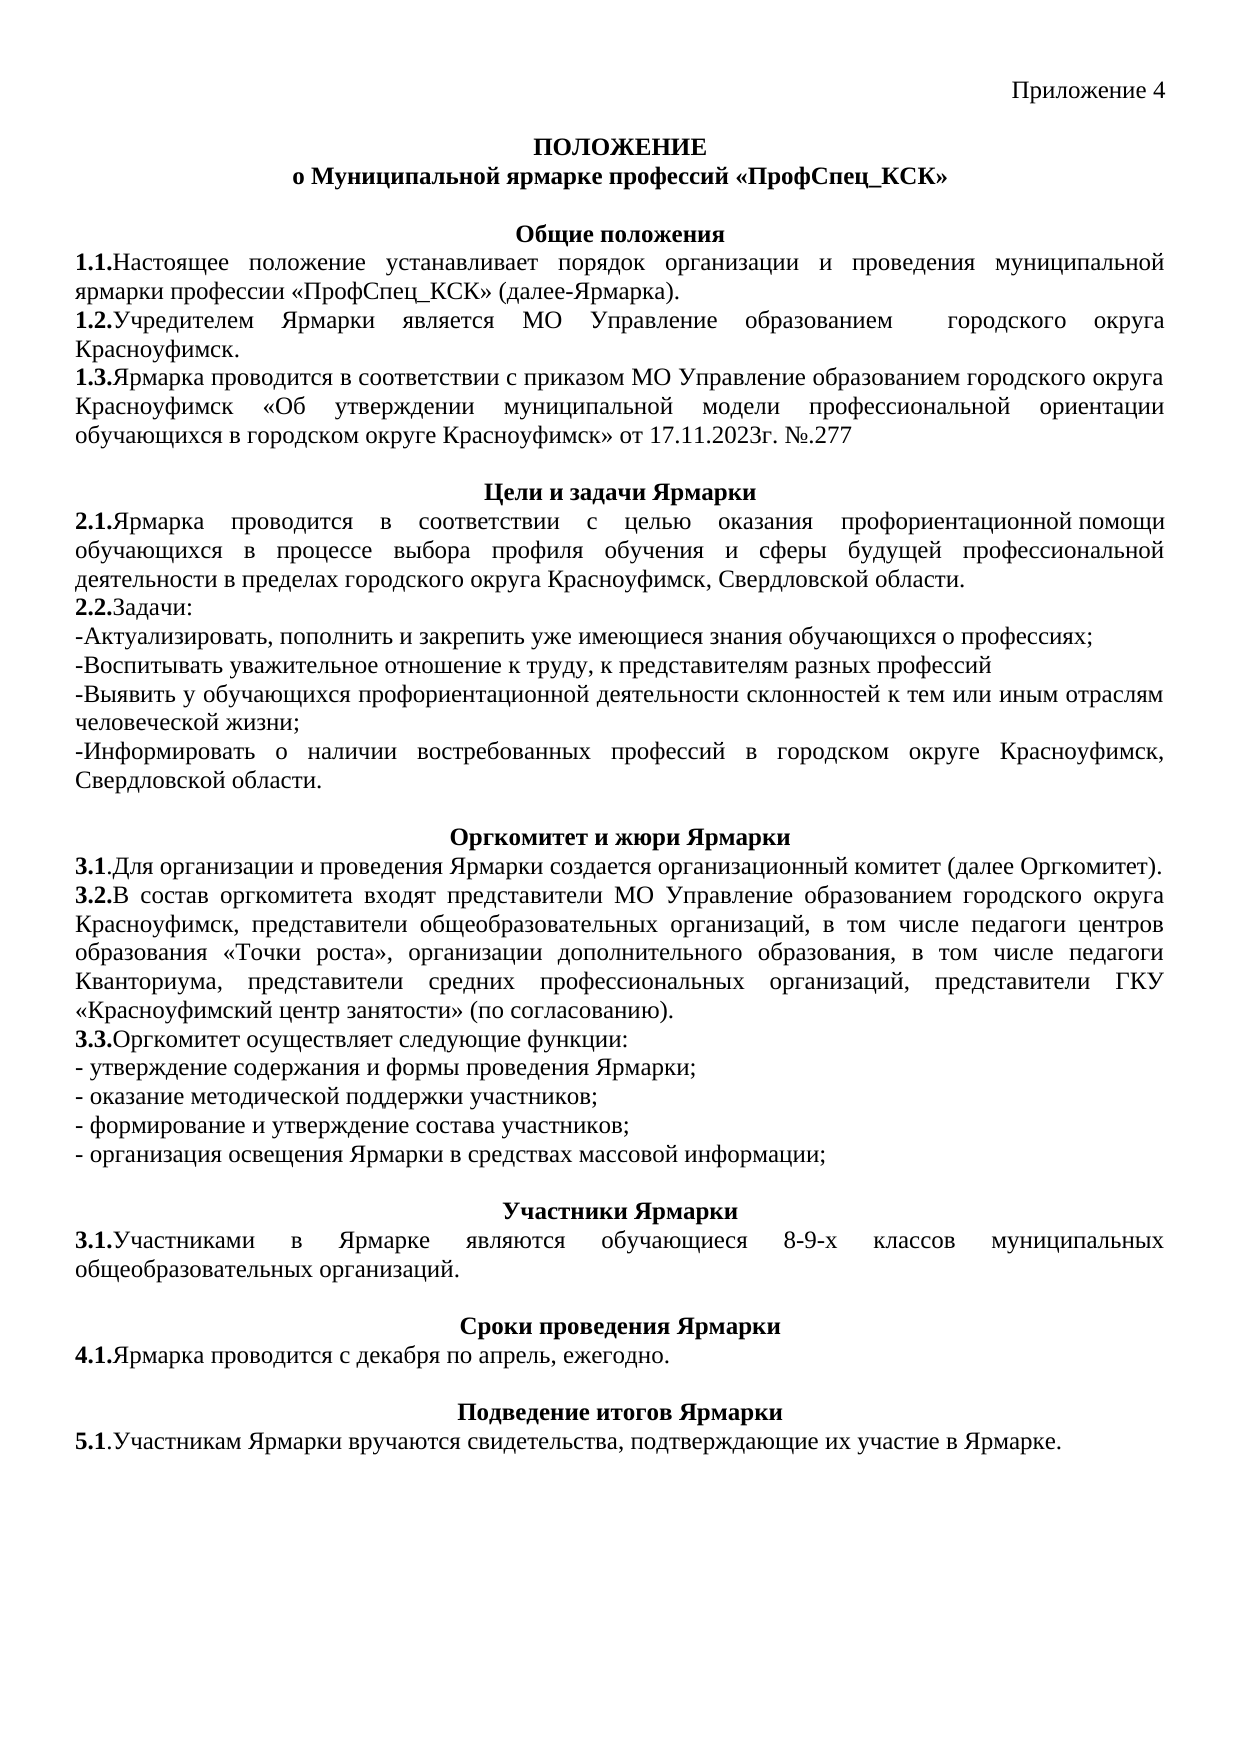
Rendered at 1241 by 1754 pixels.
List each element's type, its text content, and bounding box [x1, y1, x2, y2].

text Оргкомитет и жюри Ярмарки [75, 822, 1165, 851]
text 5.1.Участникам Ярмарки вручаются свидетельства, подтверждающие их участие в Ярмарке. [75, 1426, 1165, 1455]
text 3.2.В состав оргкомитета входят представители МО Управление образованием городского округа Красноуфимск, представители общеобразовательных организаций, в том числе педагоги центров образования «Точки роста», организации дополнительного образования, в том числе педагоги Кванториума, представители средних профессиональных организаций, представители ГКУ «Красноуфимский центр занятости» (по согласованию). [75, 880, 1165, 1024]
text Сроки проведения Ярмарки [75, 1311, 1165, 1340]
text Приложение 4 [75, 75, 1165, 104]
text -Информировать о наличии востребованных профессий в городском округе Красноуфимск, Свердловской области. [75, 736, 1165, 794]
list 1.3.Ярмарка проводится в соответствии с приказом МО Управление образованием городского округа Красноуфимск «Об утверждении муниципальной модели профессиональной ориентации обучающихся в городском округе Красноуфимск» от 17.11.2023г. №.277 [75, 362, 1165, 449]
text о Муниципальной ярмарке профессий «ПрофСпец_КСК» [75, 161, 1165, 190]
text -Выявить у обучающихся профориентационной деятельности склонностей к тем или иным отраслям человеческой жизни; [75, 679, 1165, 736]
text 3.1.Для организации и проведения Ярмарки создается организационный комитет (далее Оргкомитет). [75, 851, 1165, 880]
text 2.1.Ярмарка проводится в соответствии с целью оказания профориентационной помощи обучающихся в процессе выбора профиля обучения и сферы будущей профессиональной деятельности в пределах городского округа Красноуфимск, Свердловской области. [75, 506, 1165, 592]
list 1.2.Учредителем Ярмарки является МО Управление образованием городского округа Красноуфимск. [75, 305, 1165, 362]
text - организация освещения Ярмарки в средствах массовой информации; [75, 1139, 1165, 1167]
text 3.1.Участниками в Ярмарке являются обучающиеся 8-9-х классов муниципальных общеобразовательных организаций. [75, 1225, 1165, 1282]
text - оказание методической поддержки участников; [75, 1081, 1165, 1110]
text Участники Ярмарки [75, 1196, 1165, 1225]
text - формирование и утверждение состава участников; [75, 1110, 1165, 1139]
text - утверждение содержания и формы проведения Ярмарки; [75, 1052, 1165, 1081]
text 4.1.Ярмарка проводится с декабря по апрель, ежегодно. [75, 1340, 1165, 1369]
text -Воспитывать уважительное отношение к труду, к представителям разных профессий [75, 650, 1165, 679]
text 3.3.Оргкомитет осуществляет следующие функции: [75, 1024, 1165, 1052]
text -Актуализировать, пополнить и закрепить уже имеющиеся знания обучающихся о профессиях; [75, 621, 1165, 650]
text Цели и задачи Ярмарки [75, 477, 1165, 506]
text Общие положения [75, 219, 1165, 247]
text 2.2.Задачи: [75, 592, 1165, 621]
text Подведение итогов Ярмарки [75, 1397, 1165, 1426]
text ПОЛОЖЕНИЕ [75, 132, 1165, 161]
list 1.1.Настоящее положение устанавливает порядок организации и проведения муниципальной ярмарки профессии «ПрофСпец_КСК» (далее-Ярмарка). [75, 247, 1165, 305]
